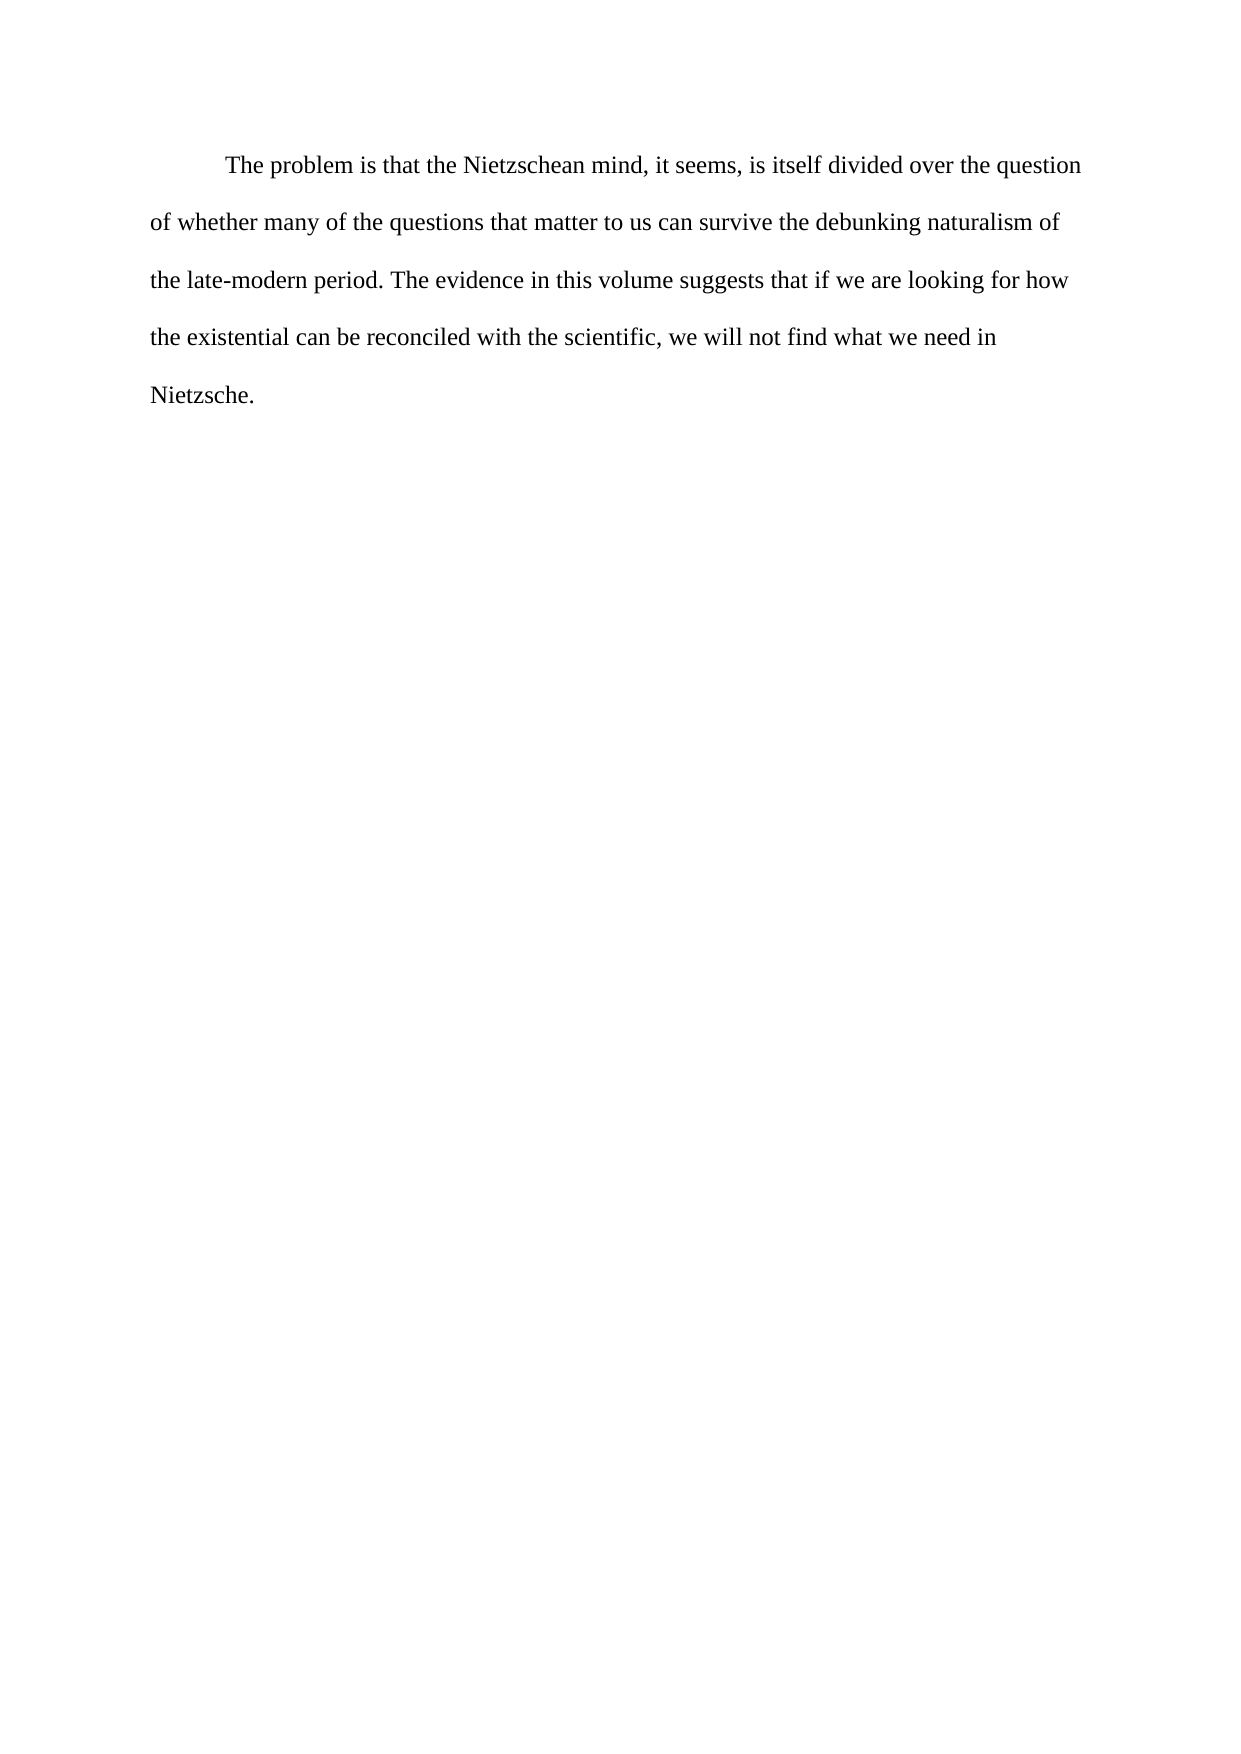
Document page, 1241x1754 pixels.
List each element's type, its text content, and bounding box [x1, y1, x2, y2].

text The problem is that the Nietzschean mind, it seems, is itself divided over the question of whether many of the questions that matter to us can survive the debunking naturalism of the late-modern period. The evidence in this volume suggests that if we are looking for how the existential can be reconciled with the scientific, we will not find what we need in Nietzsche. [150, 150, 1090, 409]
